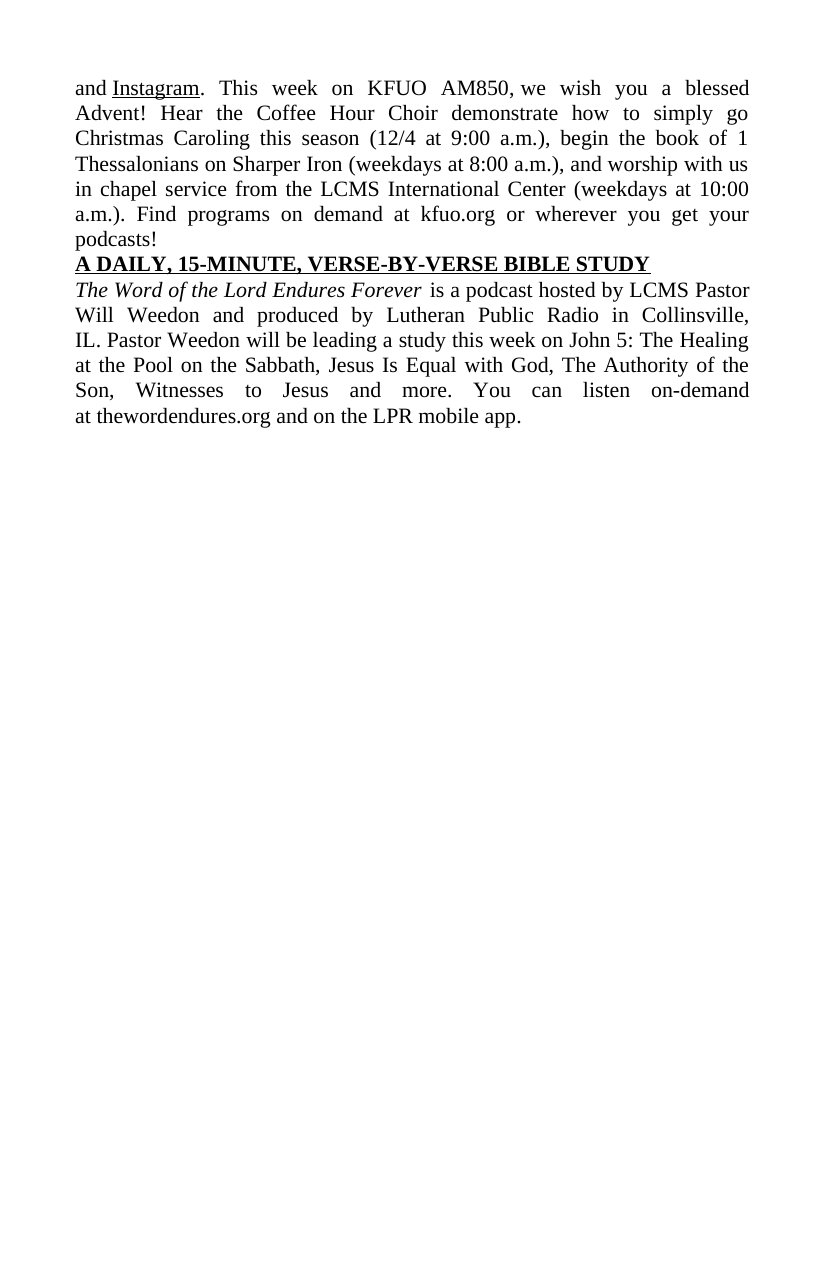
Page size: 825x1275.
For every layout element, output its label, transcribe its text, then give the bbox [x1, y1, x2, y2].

text The Word of the Lord Endures Forever is a podcast hosted by LCMS Pastor Will Weedon and produced by Lutheran Public Radio in Collinsville, IL. Pastor Weedon will be leading a study this week on John 5: The Healing at the Pool on the Sabbath, Jesus Is Equal with God, The Authority of the Son, Witnesses to Jesus and more. You can listen on-demand at thewordendures.org and on the LPR mobile app. [75, 277, 750, 428]
text A DAILY, 15-MINUTE, VERSE-BY-VERSE BIBLE STUDY [75, 251, 750, 277]
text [75, 75, 750, 251]
